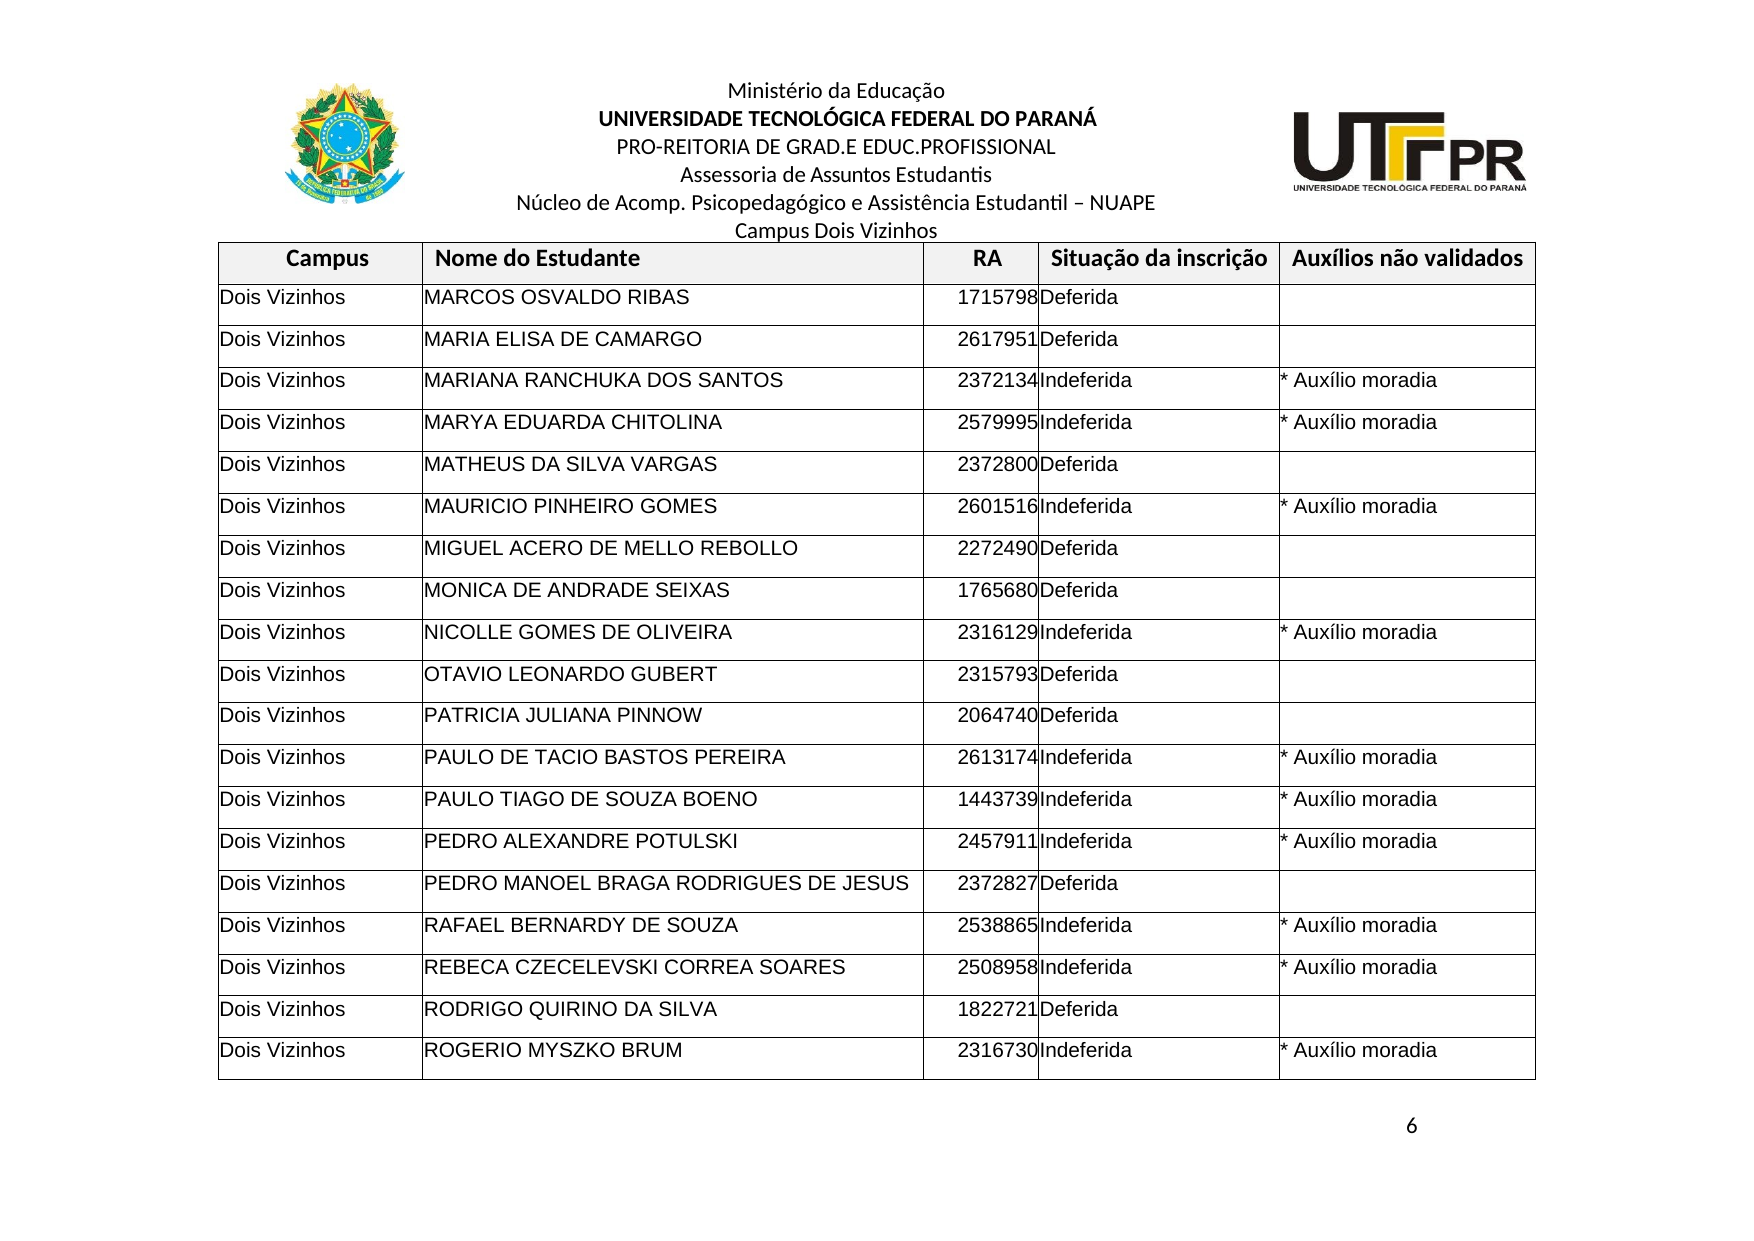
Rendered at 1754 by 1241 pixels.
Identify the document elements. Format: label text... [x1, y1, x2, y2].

table_cell [1280, 536, 1535, 577]
table_cell [1280, 452, 1535, 493]
table_cell Deferida [1039, 661, 1279, 702]
table_cell 2372800 [924, 452, 1038, 493]
table_cell Dois Vizinhos [219, 871, 422, 912]
table_cell Indeferida [1039, 745, 1279, 786]
table_cell MARIA ELISA DE CAMARGO [423, 326, 923, 367]
table_cell Dois Vizinhos [219, 913, 422, 953]
table_cell 1822721 [924, 996, 1038, 1037]
table_cell Dois Vizinhos [219, 494, 422, 535]
table_cell Dois Vizinhos [219, 955, 422, 995]
table_cell MARYA EDUARDA CHITOLINA [423, 410, 923, 451]
table_cell OTAVIO LEONARDO GUBERT [423, 661, 923, 702]
table_cell [1280, 285, 1535, 325]
table_cell * Auxílio moradia [1280, 955, 1535, 995]
table_cell Dois Vizinhos [219, 787, 422, 828]
picture [284, 83, 405, 204]
table_cell [1280, 661, 1535, 702]
table_cell Dois Vizinhos [219, 703, 422, 744]
table_cell PAULO DE TACIO BASTOS PEREIRA [423, 745, 923, 786]
table_cell PATRICIA JULIANA PINNOW [423, 703, 923, 744]
table_cell * Auxílio moradia [1280, 620, 1535, 660]
table_cell Indeferida [1039, 955, 1279, 995]
table_cell PEDRO ALEXANDRE POTULSKI [423, 829, 923, 870]
table_cell PEDRO MANOEL BRAGA RODRIGUES DE JESUS [423, 871, 923, 912]
table_cell 2316730 [924, 1038, 1038, 1079]
table_cell Deferida [1039, 703, 1279, 744]
table_cell Dois Vizinhos [219, 578, 422, 618]
picture [1293, 112, 1527, 191]
table_cell 1765680 [924, 578, 1038, 618]
table_cell MIGUEL ACERO DE MELLO REBOLLO [423, 536, 923, 577]
table_cell Indeferida [1039, 368, 1279, 409]
table_cell Deferida [1039, 578, 1279, 618]
table_cell 2372134 [924, 368, 1038, 409]
table_cell MAURICIO PINHEIRO GOMES [423, 494, 923, 535]
table_cell Deferida [1039, 996, 1279, 1037]
table_cell MONICA DE ANDRADE SEIXAS [423, 578, 923, 618]
table_cell 1443739 [924, 787, 1038, 828]
table_cell MARCOS OSVALDO RIBAS [423, 285, 923, 325]
table_cell REBECA CZECELEVSKI CORREA SOARES [423, 955, 923, 995]
table_cell * Auxílio moradia [1280, 1038, 1535, 1079]
table_cell Dois Vizinhos [219, 996, 422, 1037]
table_cell Dois Vizinhos [219, 368, 422, 409]
table_cell 2457911 [924, 829, 1038, 870]
table_cell 2372827 [924, 871, 1038, 912]
table_cell Indeferida [1039, 913, 1279, 953]
table_cell Dois Vizinhos [219, 326, 422, 367]
table_cell 2508958 [924, 955, 1038, 995]
table_cell 2617951 [924, 326, 1038, 367]
table_cell 2064740 [924, 703, 1038, 744]
table_cell Dois Vizinhos [219, 536, 422, 577]
table_cell Dois Vizinhos [219, 745, 422, 786]
table_cell 2316129 [924, 620, 1038, 660]
table_cell Indeferida [1039, 494, 1279, 535]
table_cell * Auxílio moradia [1280, 368, 1535, 409]
table_cell Dois Vizinhos [219, 661, 422, 702]
table_cell * Auxílio moradia [1280, 787, 1535, 828]
table_cell 2538865 [924, 913, 1038, 953]
table_cell MATHEUS DA SILVA VARGAS [423, 452, 923, 493]
table_cell RODRIGO QUIRINO DA SILVA [423, 996, 923, 1037]
table_cell Indeferida [1039, 787, 1279, 828]
table_cell 1715798 [924, 285, 1038, 325]
table_cell Indeferida [1039, 620, 1279, 660]
table_cell Campus [219, 243, 422, 283]
table_cell [1280, 871, 1535, 912]
table_cell Deferida [1039, 871, 1279, 912]
table_cell * Auxílio moradia [1280, 494, 1535, 535]
table_cell Nome do Estudante [423, 243, 923, 283]
table_cell 2613174 [924, 745, 1038, 786]
table_cell [1280, 703, 1535, 744]
table_cell Deferida [1039, 326, 1279, 367]
table_cell * Auxílio moradia [1280, 913, 1535, 953]
table_cell 2272490 [924, 536, 1038, 577]
table_cell * Auxílio moradia [1280, 745, 1535, 786]
table_cell * Auxílio moradia [1280, 410, 1535, 451]
table_cell Indeferida [1039, 829, 1279, 870]
table_cell RAFAEL BERNARDY DE SOUZA [423, 913, 923, 953]
table_cell [1280, 326, 1535, 367]
table_cell Dois Vizinhos [219, 452, 422, 493]
table_cell MARIANA RANCHUKA DOS SANTOS [423, 368, 923, 409]
table_cell Deferida [1039, 452, 1279, 493]
table_cell NICOLLE GOMES DE OLIVEIRA [423, 620, 923, 660]
table_cell 2315793 [924, 661, 1038, 702]
table_cell Dois Vizinhos [219, 285, 422, 325]
table_cell Deferida [1039, 536, 1279, 577]
table_cell Dois Vizinhos [219, 620, 422, 660]
table_cell Auxílios não validados [1280, 243, 1535, 283]
table_cell PAULO TIAGO DE SOUZA BOENO [423, 787, 923, 828]
table_cell Situação da inscrição [1039, 243, 1279, 283]
table_cell Dois Vizinhos [219, 1038, 422, 1079]
table_cell ROGERIO MYSZKO BRUM [423, 1038, 923, 1079]
table_cell Deferida [1039, 285, 1279, 325]
table_cell Indeferida [1039, 410, 1279, 451]
table_cell * Auxílio moradia [1280, 829, 1535, 870]
table_cell [1280, 578, 1535, 618]
table_cell Indeferida [1039, 1038, 1279, 1079]
table_cell [1280, 996, 1535, 1037]
table_cell 2579995 [924, 410, 1038, 451]
table_cell 2601516 [924, 494, 1038, 535]
table_cell RA [924, 243, 1038, 283]
table_cell Dois Vizinhos [219, 829, 422, 870]
table_cell Dois Vizinhos [219, 410, 422, 451]
